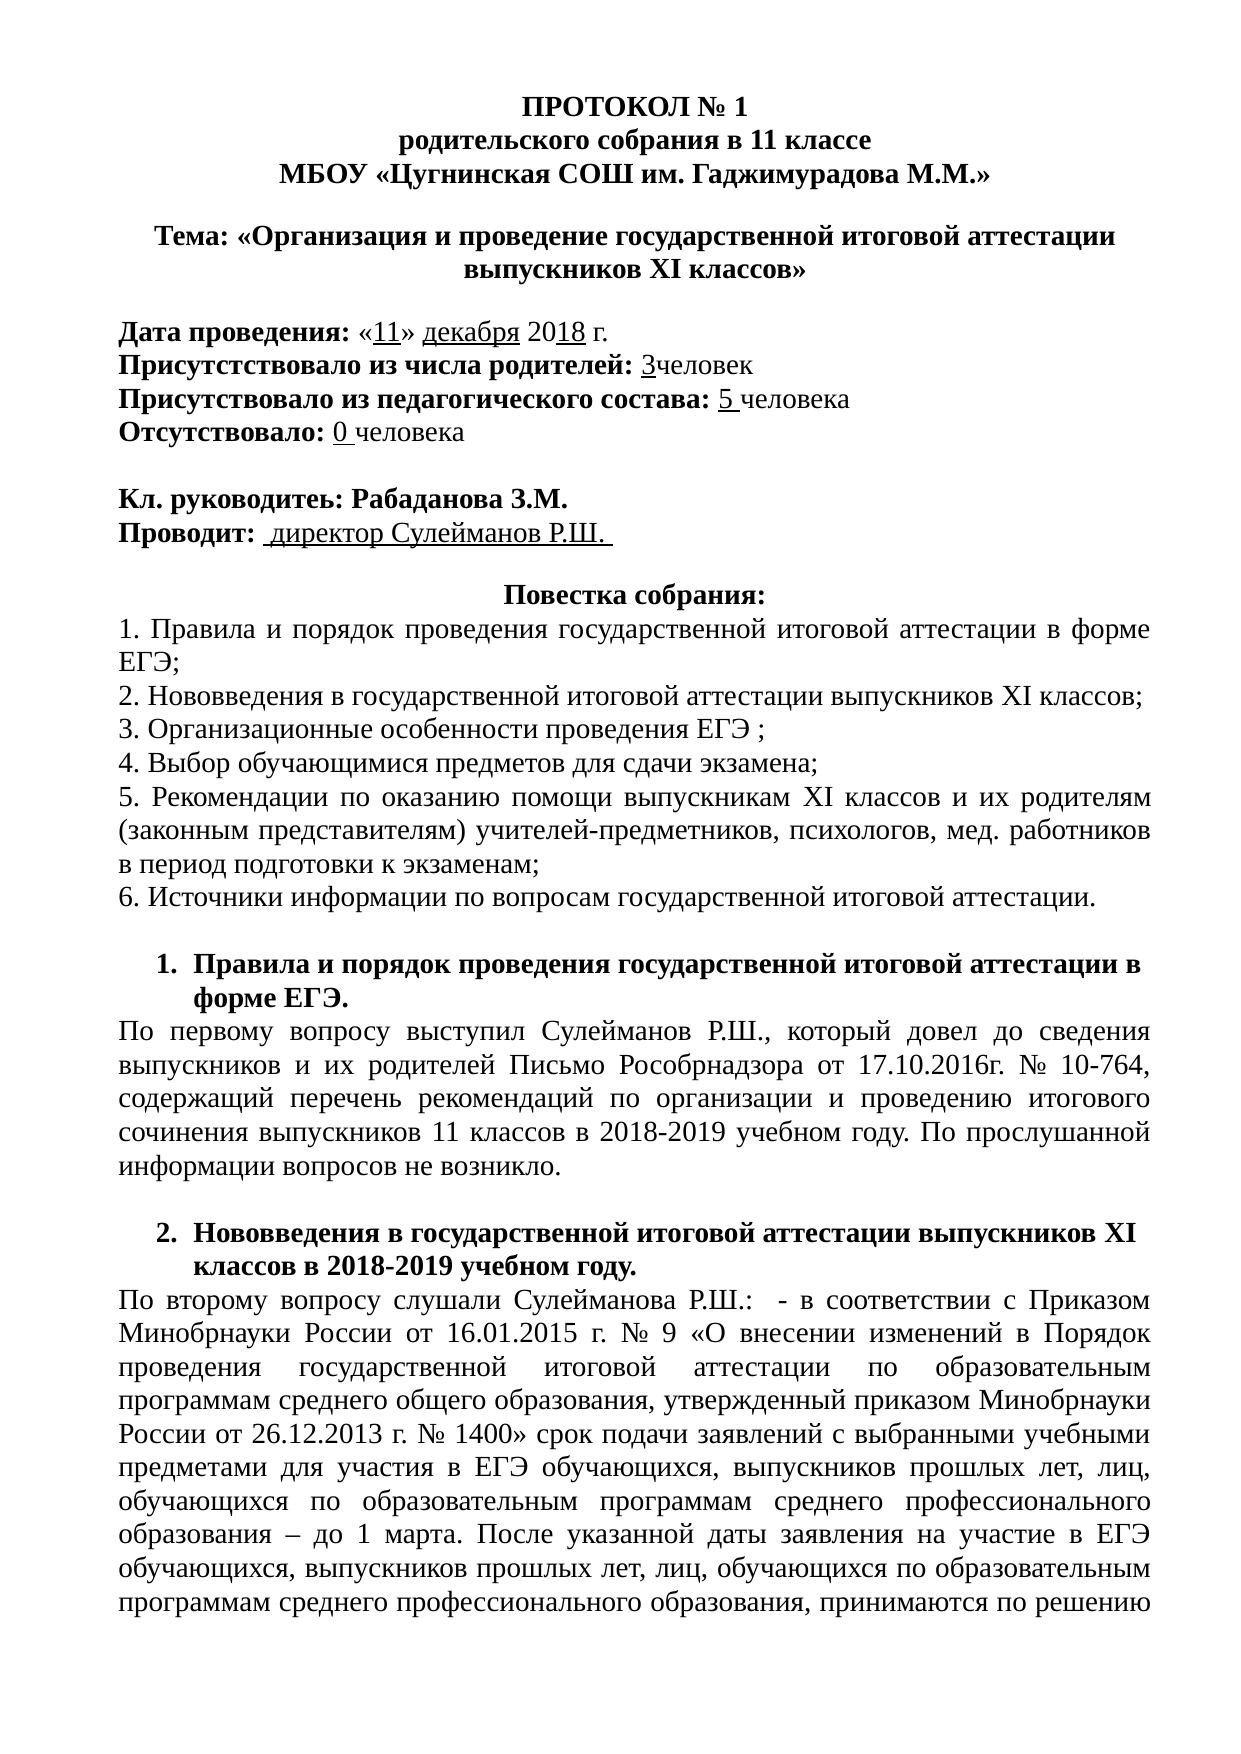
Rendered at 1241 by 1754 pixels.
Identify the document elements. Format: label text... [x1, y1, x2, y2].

text Кл. руководитеь: Рабаданова З.М. [118, 482, 1152, 515]
text 1. Правила и порядок проведения государственной итоговой аттестации в форме ЕГЭ; [118, 611, 1152, 678]
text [118, 1282, 1152, 1617]
text Присутстствовало из числа родителей: 3человек [118, 347, 1152, 381]
text 2. Нововведения в государственной итоговой аттестации выпускников XI классов; [118, 678, 1152, 712]
text 4. Выбор обучающимися предметов для сдачи экзамена; [118, 745, 1152, 779]
text Отсутствовало: 0 человека [118, 414, 1152, 448]
text Проводит: директор Сулейманов Р.Ш. [118, 515, 1152, 549]
text Тема: «Организация и проведение государственной итоговой аттестации выпускников XI классов» [118, 218, 1152, 285]
text 5. Рекомендации по оказанию помощи выпускникам XI классов и их родителям (законным представителям) учителей-предметников, психологов, мед. работников в период подготовки к экзаменам; [118, 779, 1152, 879]
text Присутствовало из педагогического состава: 5 человека [118, 381, 1152, 414]
text 6. Источники информации по вопросам государственной итоговой аттестации. [118, 879, 1152, 913]
text МБОУ «Цугнинская СОШ им. Гаджимурадова М.М.» [118, 156, 1152, 189]
text 3. Организационные особенности проведения ЕГЭ ; [118, 712, 1152, 745]
text ПРОТОКОЛ № 1 [118, 89, 1152, 122]
text родительского собрания в 11 классе [118, 122, 1152, 156]
text Дата проведения: «11» декабря 2018 г. [118, 314, 1152, 347]
list Правила и порядок проведения государственной итоговой аттестации в форме ЕГЭ. [156, 946, 1152, 1013]
text Повестка собрания: [118, 577, 1152, 611]
list Нововведения в государственной итоговой аттестации выпускников XI классов в 2018-2019 учебном году. [156, 1215, 1152, 1282]
text По первому вопросу выступил Сулейманов Р.Ш., который довел до сведения выпускников и их родителей Письмо Рособрнадзора от 17.10.2016г. № 10-764, содержащий перечень рекомендаций по организации и проведению итогового сочинения выпускников 11 классов в 2018-2019 учебном году. По прослушанной информации вопросов не возникло. [118, 1013, 1152, 1181]
